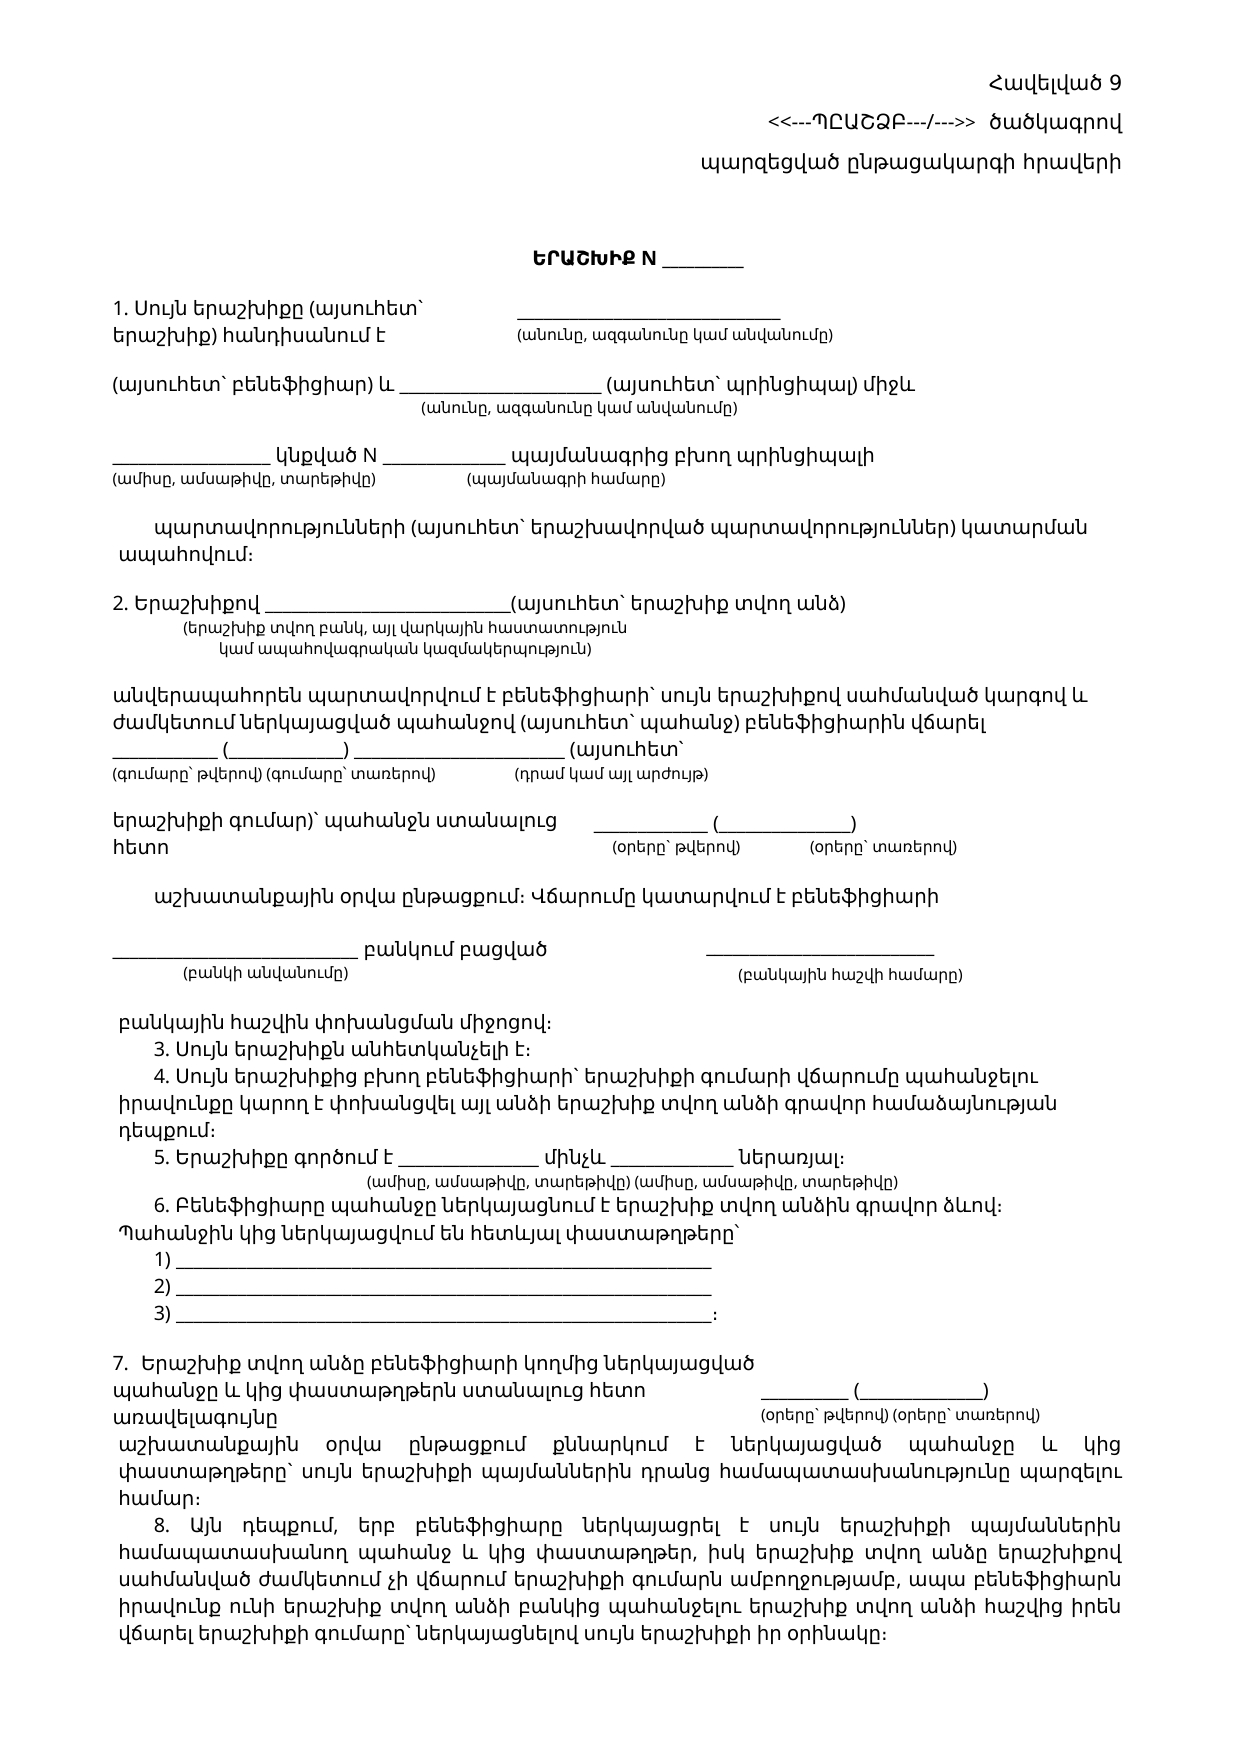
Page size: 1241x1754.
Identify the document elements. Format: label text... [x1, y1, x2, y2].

table_header 7. Երաշխիք տվող անձը բենեֆիցիարի կողմից ներկայացված պահանջը և կից փաստաթղթերն ստանալուց հետո առավելագույնը [112, 1349, 761, 1430]
text 5. Երաշխիքը գործում է ________________ մինչև ______________ ներառյալ։ [118, 1143, 1122, 1170]
table_header __________________ կնքված N ______________ պայմանագրից բխող պրինցիպալի (ամիսը, ամսաթիվը, տարեթիվը) (պայմանագրի համարը) [112, 441, 1128, 491]
text 8. Այն դեպքում, երբ բենեֆիցիարը ներկայացրել է սույն երաշխիքի պայմաններին համապատասխանող պահանջ և կից փաստաթղթեր, իսկ երաշխիք տվող անձը երաշխիքով սահմանված ժամկետում չի վճարում երաշխիքի գումարն ամբողջությամբ, ապա բենեֆիցիարն իրավունք ունի երաշխիք տվող անձի բանկից պահանջելու երաշխիք տվող անձի հաշվից իրեն վճարել երաշխիքի գումարը` ներկայացնելով սույն երաշխիքի իր օրինակը։ [118, 1511, 1122, 1646]
text 4. Սույն երաշխիքից բխող բենեֆիցիարի` երաշխիքի գումարի վճարումը պահանջելու իրավունքը կարող է փոխանցվել այլ անձի երաշխիք տվող անձի գրավոր համաձայնության դեպքում։ [118, 1062, 1122, 1143]
table_header (այսուհետ` բենեֆիցիար) և _______________________ (այսուհետ` պրինցիպալ) միջև (անունը, ազգանունը կամ անվանումը) [112, 370, 1128, 418]
text (ամիսը, ամսաթիվը, տարեթիվը) (ամիսը, ամսաթիվը, տարեթիվը) [224, 1170, 1122, 1192]
text 1) _____________________________________________________________ [118, 1246, 1122, 1273]
text աշխատանքային օրվա ընթացքում։ Վճարումը կատարվում է բենեֆիցիարի [118, 882, 1122, 909]
text 6. Բենեֆիցիարը պահանջը ներկայացնում է երաշխիք տվող անձին գրավոր ձևով։ Պահանջին կից ներկայացվում են հետևյալ փաստաթղթերը՝ [118, 1192, 1122, 1246]
table_header __________________________ (բանկային հաշվի համարը) [706, 932, 1128, 986]
table_header 1. Սույն երաշխիքը (այսուհետ` երաշխիք) հանդիսանում է [112, 294, 517, 348]
text 3. Սույն երաշխիքն անհետկանչելի է։ [118, 1035, 1122, 1062]
table_header _____________ (_______________) (օրերը` թվերով) (օրերը` տառերով) [594, 806, 1128, 860]
table_header ____________________________ բանկում բացված (բանկի անվանումը) [112, 932, 706, 986]
table_header ______________________________ (անունը, ազգանունը կամ անվանումը) [517, 294, 1128, 348]
table_header երաշխիքի գումար)` պահանջն ստանալուց հետո [112, 806, 593, 860]
text 3) _____________________________________________________________։ [118, 1300, 1122, 1327]
text պարզեցված ընթացակարգի հրավերի [118, 150, 1122, 174]
table_header __________ (______________) (օրերը` թվերով) (օրերը` տառերով) [761, 1349, 1128, 1430]
text աշխատանքային օրվա ընթացքում քննարկում է ներկայացված պահանջը և կից փաստաթղթերը` սույն երաշխիքի պայմաններին դրանց համապատասխանությունը պարզելու համար։ [118, 1430, 1122, 1511]
text <<---ՊԸԱՇՁԲ---/--->> ծածկագրով [118, 107, 1122, 136]
text պարտավորությունների (այսուհետ` երաշխավորված պարտավորություններ) կատարման ապահովում։ [118, 513, 1122, 567]
text Հավելված 9 [118, 71, 1122, 95]
text ԵՐԱՇԽԻՔ N __________ [118, 244, 1122, 271]
table_header անվերապահորեն պարտավորվում է բենեֆիցիարի` սույն երաշխիքով սահմանված կարգով և ժամկետում ներկայացված պահանջով (այսուհետ` պահանջ) բենեֆիցիարին վճարել ____________ (_____________) ________________________ (այսուհետ` (գումարը՝ թվերով) (գումարը՝ տառերով) (դրամ կամ այլ արժույթ) [112, 681, 1128, 784]
text բանկային հաշվին փոխանցման միջոցով։ [118, 1008, 1122, 1035]
table_header 2. Երաշխիքով ____________________________(այսուհետ` երաշխիք տվող անձ) (երաշխիք տվող բանկ, այլ վարկային հաստատություն կամ ապահովագրական կազմակերպություն) [112, 589, 1128, 659]
text 2) _____________________________________________________________ [118, 1273, 1122, 1300]
